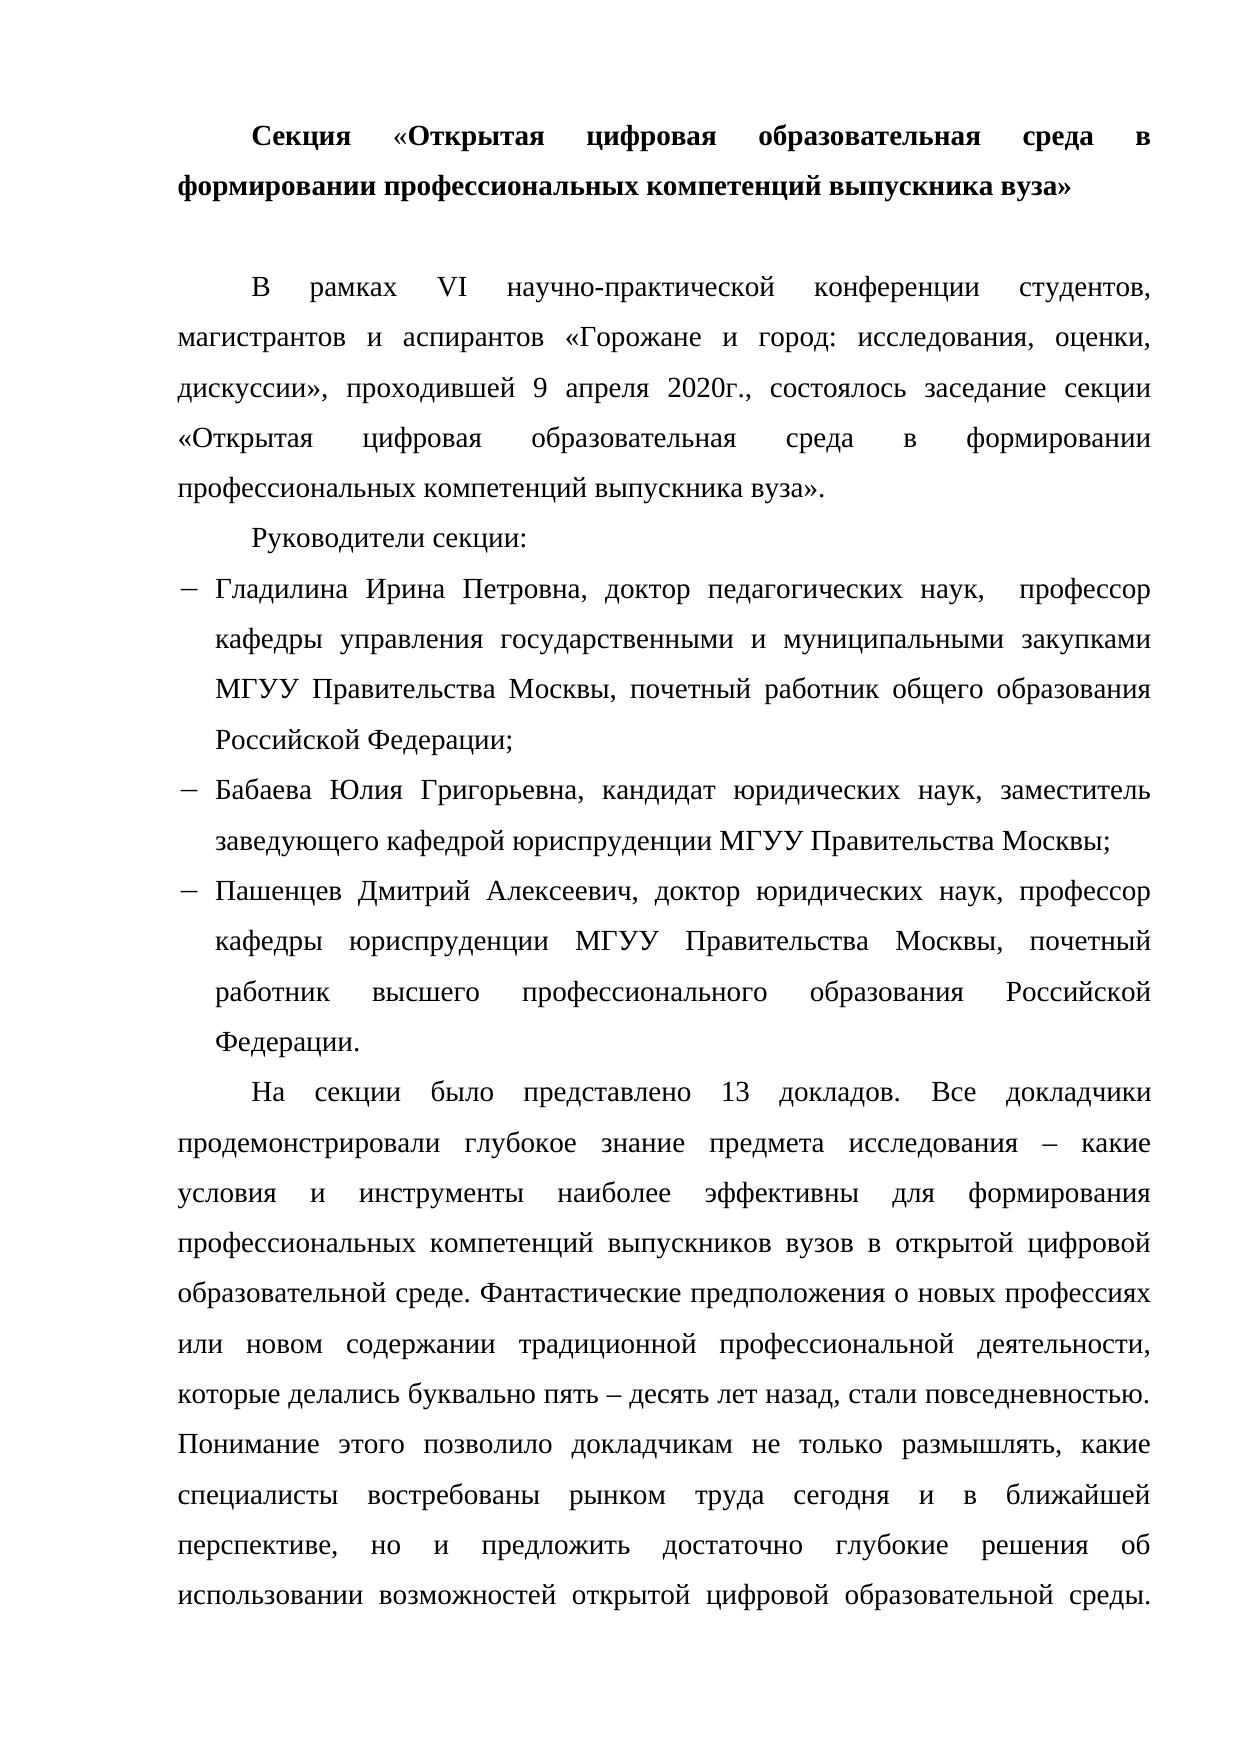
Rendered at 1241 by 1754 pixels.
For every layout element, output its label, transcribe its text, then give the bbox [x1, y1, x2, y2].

text Секция «Открытая цифровая образовательная среда в формировании профессиональных компетенций выпускника вуза» [177, 118, 1152, 202]
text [177, 1074, 1152, 1611]
list Бабаева Юлия Григорьевна, кандидат юридических наук, заместитель заведующего кафедрой юриспруденции МГУУ Правительства Москвы; [177, 772, 1152, 856]
text В рамках VI научно-практической конференции студентов, магистрантов и аспирантов «Горожане и город: исследования, оценки, дискуссии», проходившей 9 апреля 2020г., состоялось заседание секции «Открытая цифровая образовательная среда в формировании профессиональных компетенций выпускника вуза». [177, 269, 1152, 504]
list Пашенцев Дмитрий Алексеевич, доктор юридических наук, профессор кафедры юриспруденции МГУУ Правительства Москвы, почетный работник высшего профессионального образования Российской Федерации. [177, 873, 1152, 1058]
text Руководители секции: [177, 521, 1152, 554]
list Гладилина Ирина Петровна, доктор педагогических наук, профессор кафедры управления государственными и муниципальными закупками МГУУ Правительства Москвы, почетный работник общего образования Российской Федерации; [177, 571, 1152, 756]
